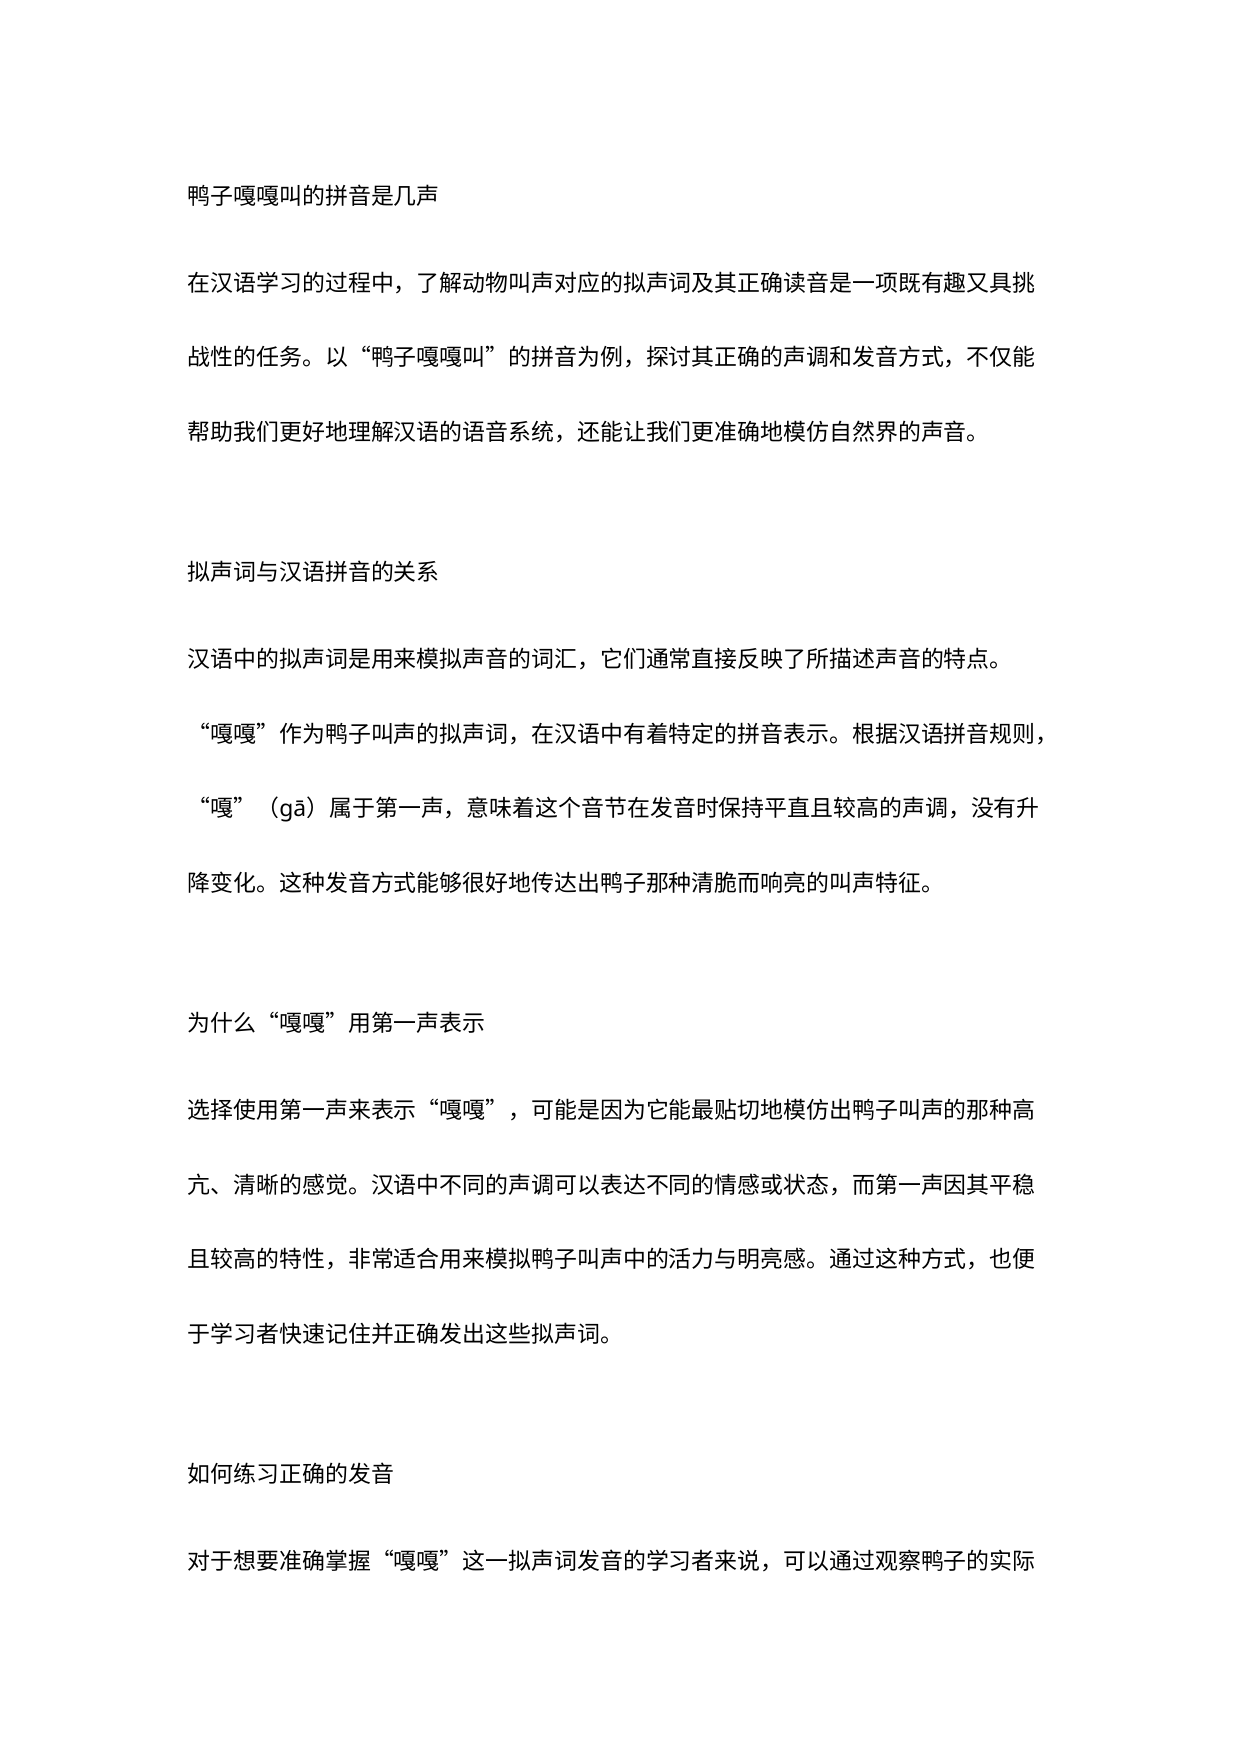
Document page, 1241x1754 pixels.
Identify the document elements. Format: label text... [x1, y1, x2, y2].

text 鸭子嘎嘎叫的拼音是几声 [187, 162, 1053, 227]
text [187, 1527, 1053, 1592]
text 在汉语学习的过程中，了解动物叫声对应的拟声词及其正确读音是一项既有趣又具挑战性的任务。以“鸭子嘎嘎叫”的拼音为例，探讨其正确的声调和发音方式，不仅能帮助我们更好地理解汉语的语音系统，还能让我们更准确地模仿自然界的声音。 [187, 248, 1053, 463]
text 为什么“嘎嘎”用第一声表示 [187, 989, 1053, 1054]
text 拟声词与汉语拼音的关系 [187, 538, 1053, 603]
text 选择使用第一声来表示“嘎嘎”，可能是因为它能最贴切地模仿出鸭子叫声的那种高亢、清晰的感觉。汉语中不同的声调可以表达不同的情感或状态，而第一声因其平稳且较高的特性，非常适合用来模拟鸭子叫声中的活力与明亮感。通过这种方式，也便于学习者快速记住并正确发出这些拟声词。 [187, 1076, 1053, 1365]
text 如何练习正确的发音 [187, 1440, 1053, 1505]
text 汉语中的拟声词是用来模拟声音的词汇，它们通常直接反映了所描述声音的特点。“嘎嘎”作为鸭子叫声的拟声词，在汉语中有着特定的拼音表示。根据汉语拼音规则，“嘎”（gā）属于第一声，意味着这个音节在发音时保持平直且较高的声调，没有升降变化。这种发音方式能够很好地传达出鸭子那种清脆而响亮的叫声特征。 [187, 625, 1053, 914]
